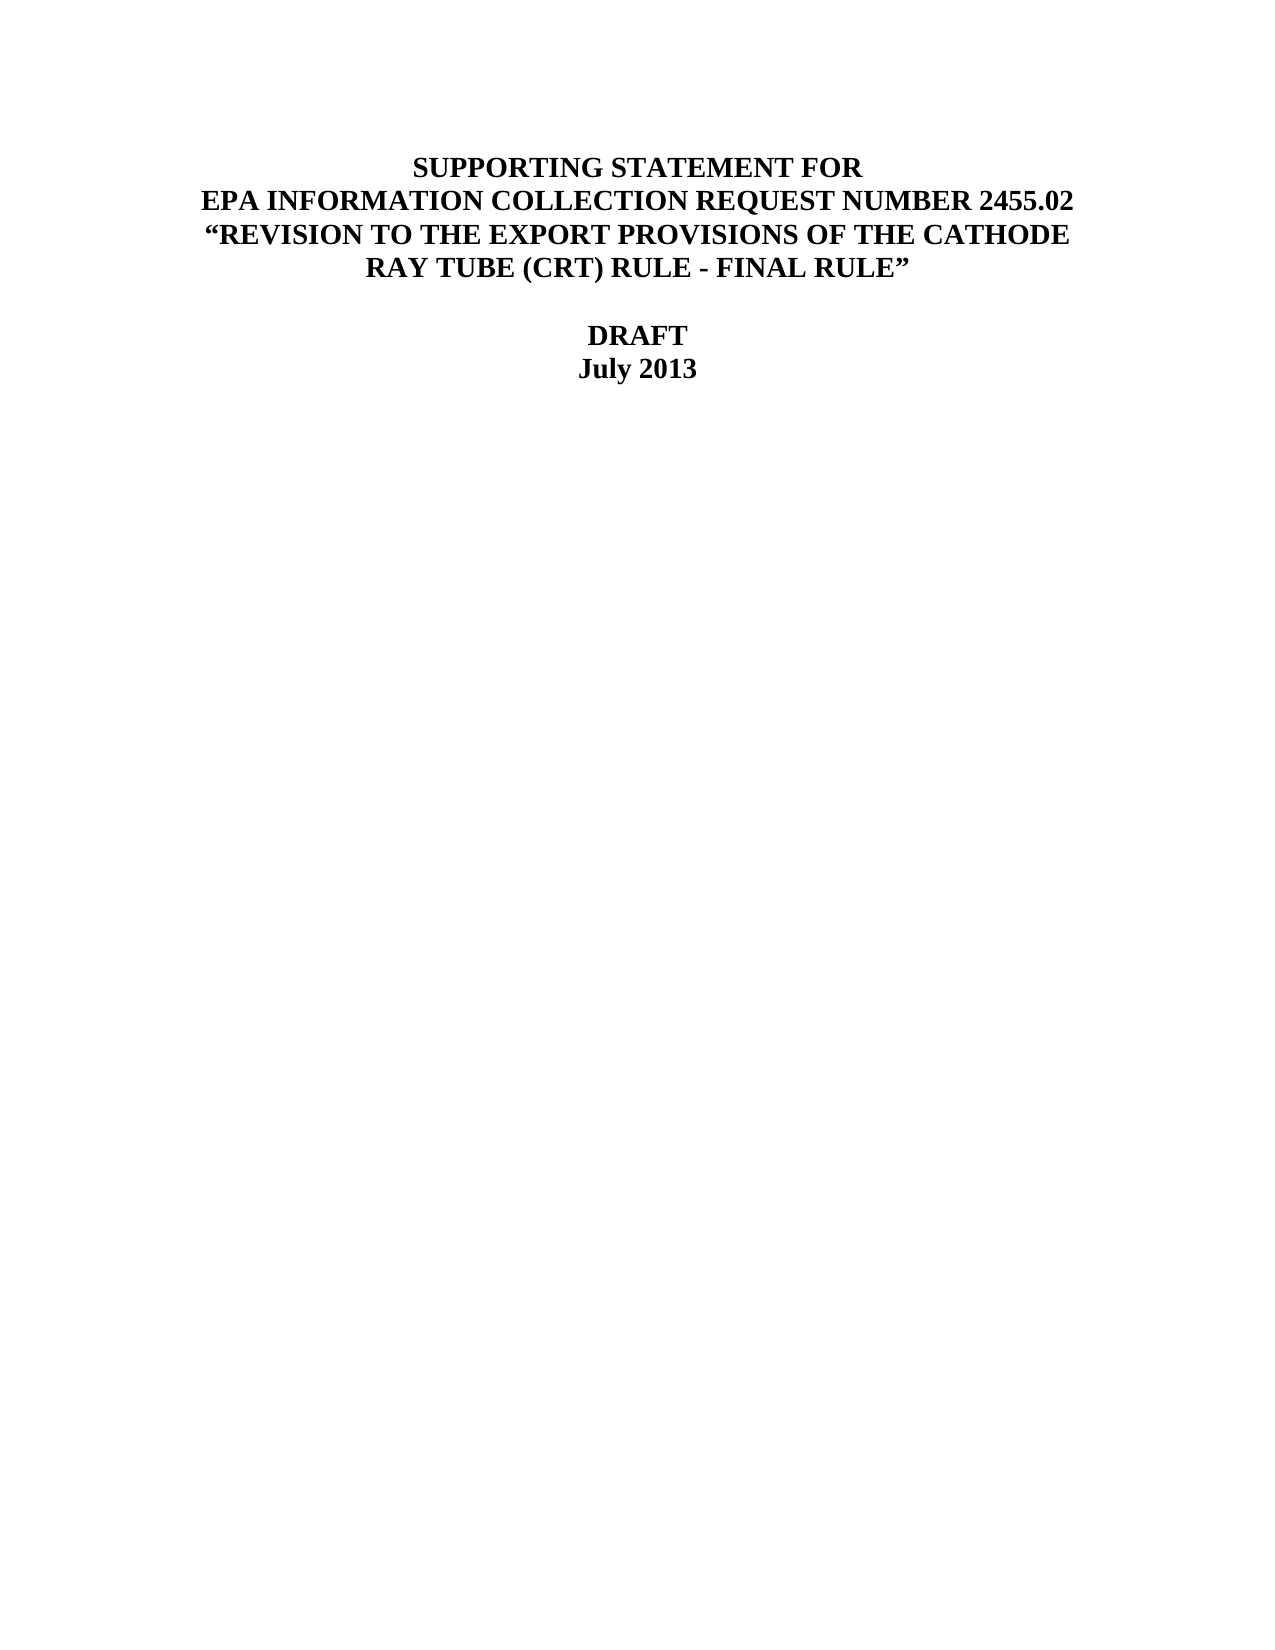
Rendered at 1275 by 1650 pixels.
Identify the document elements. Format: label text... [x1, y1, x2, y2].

text RAY TUBE (CRT) RULE - FINAL RULE” [150, 251, 1125, 284]
text DRAFT [150, 318, 1125, 351]
text “REVISION TO THE EXPORT PROVISIONS OF THE CATHODE [150, 217, 1125, 251]
text SUPPORTING STATEMENT FOR [150, 150, 1125, 183]
text EPA INFORMATION COLLECTION REQUEST NUMBER 2455.02 [150, 183, 1125, 217]
text July 2013 [150, 351, 1125, 385]
